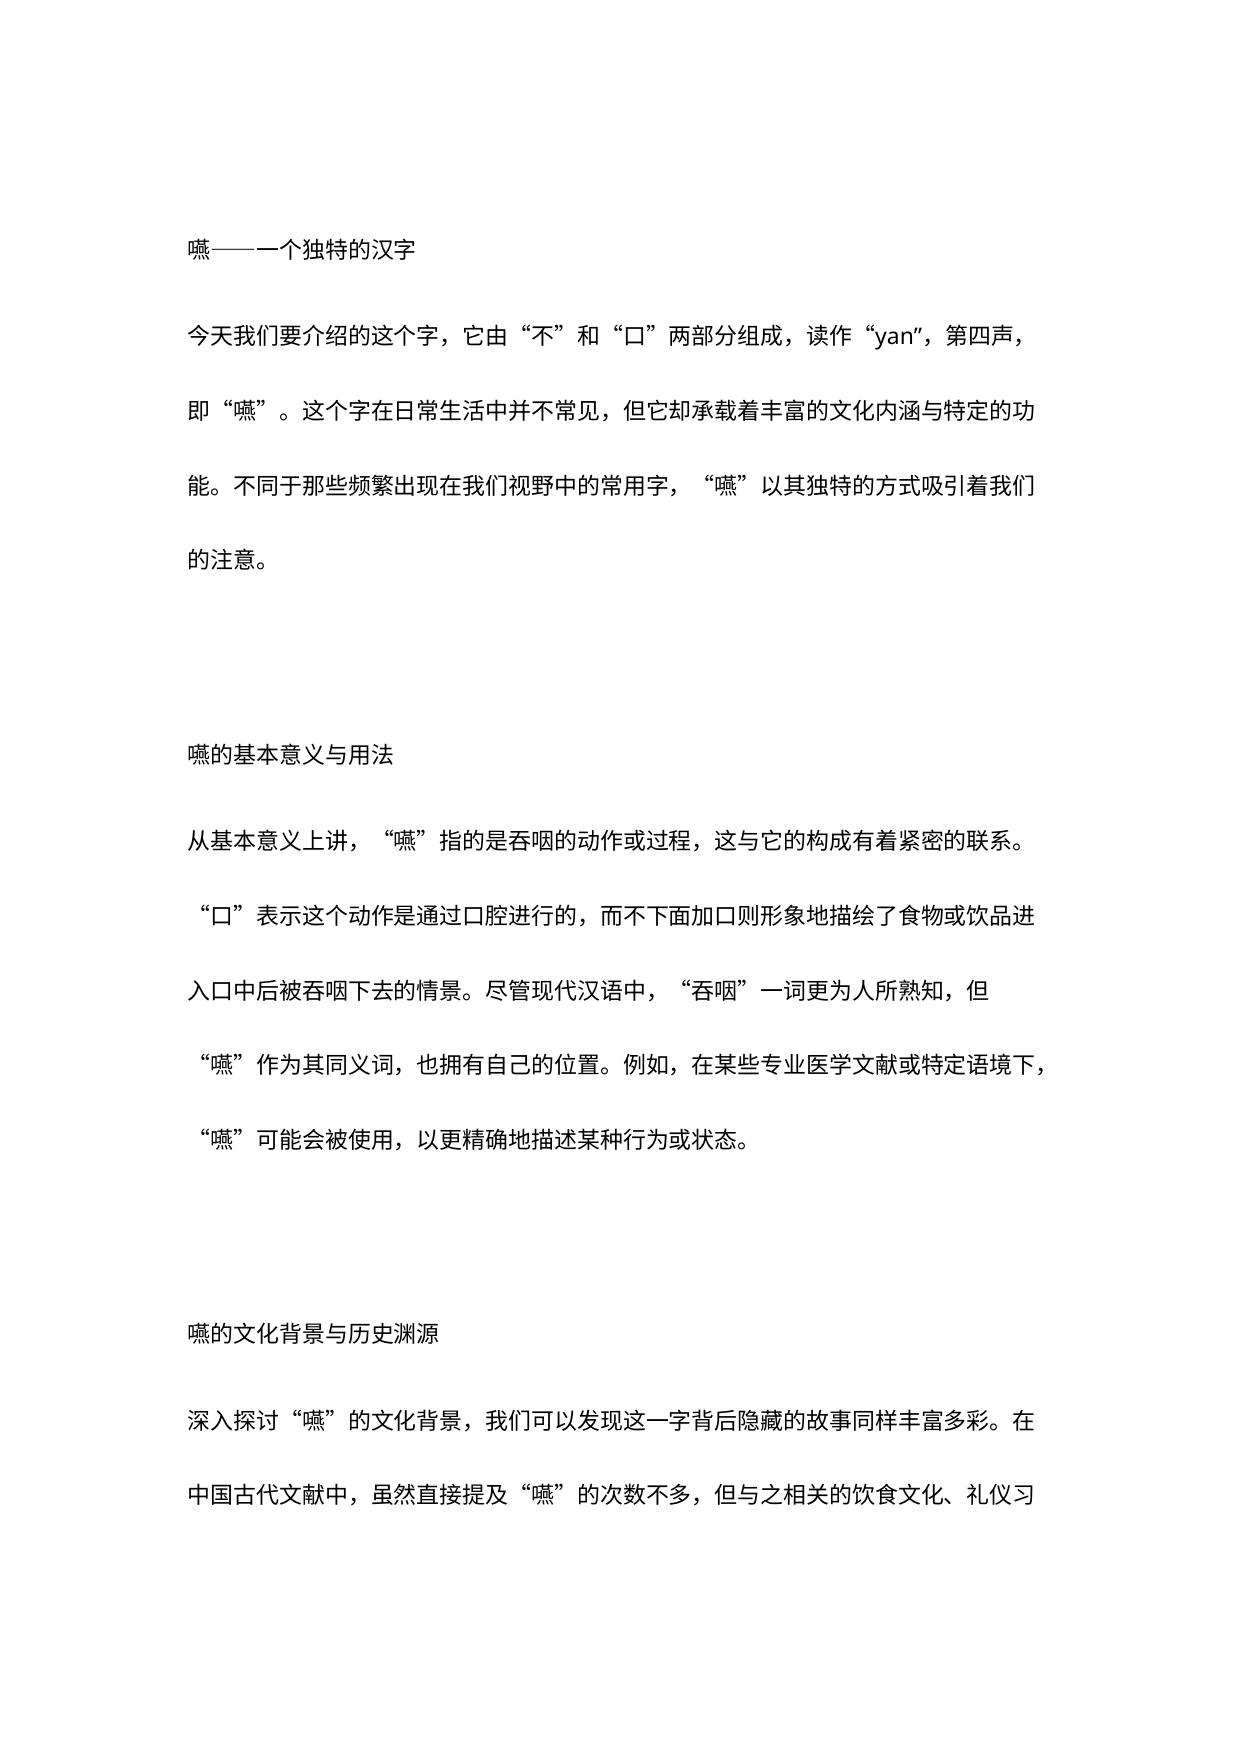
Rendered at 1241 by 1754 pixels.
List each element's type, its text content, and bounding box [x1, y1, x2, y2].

text 今天我们要介绍的这个字，它由“不”和“口”两部分组成，读作“yan”，第四声，即“嚥”。这个字在日常生活中并不常见，但它却承载着丰富的文化内涵与特定的功能。不同于那些频繁出现在我们视野中的常用字，“嚥”以其独特的方式吸引着我们的注意。 [187, 302, 1053, 591]
text 从基本意义上讲，“嚥”指的是吞咽的动作或过程，这与它的构成有着紧密的联系。“口”表示这个动作是通过口腔进行的，而不下面加口则形象地描绘了食物或饮品进入口中后被吞咽下去的情景。尽管现代汉语中，“吞咽”一词更为人所熟知，但“嚥”作为其同义词，也拥有自己的位置。例如，在某些专业医学文献或特定语境下，“嚥”可能会被使用，以更精确地描述某种行为或状态。 [187, 807, 1053, 1171]
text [187, 1387, 1053, 1527]
text 嚥的文化背景与历史渊源 [187, 1300, 1053, 1365]
text 嚥的基本意义与用法 [187, 721, 1053, 786]
text 嚥——一个独特的汉字 [187, 216, 1053, 281]
